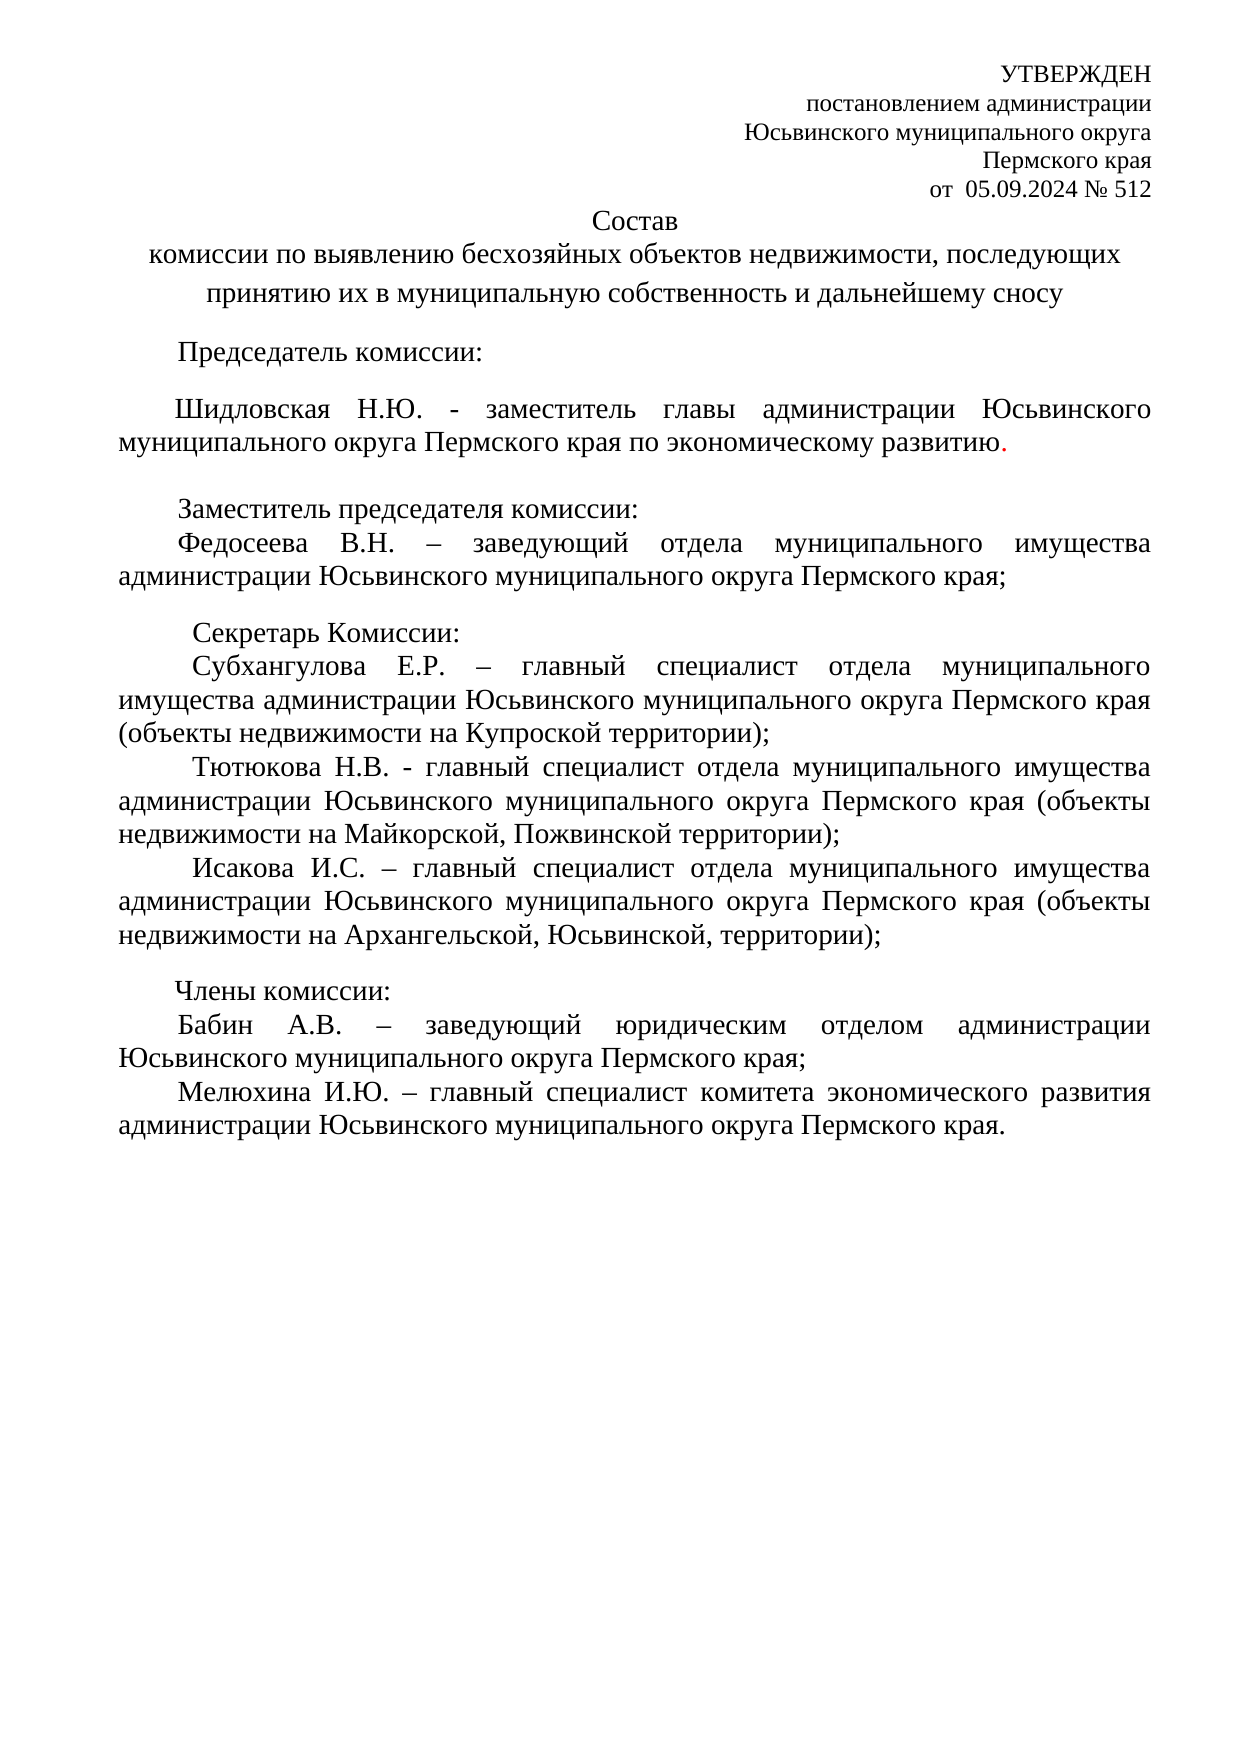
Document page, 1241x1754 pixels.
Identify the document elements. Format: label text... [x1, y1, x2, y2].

text Председатель комиссии: [118, 334, 1152, 368]
text Юсьвинского муниципального округа [118, 117, 1152, 145]
text Пермского края [118, 145, 1152, 174]
text постановлением администрации [118, 88, 1152, 117]
text Заместитель председателя комиссии: [118, 491, 1152, 525]
text Исакова И.С. – главный специалист отдела муниципального имущества администрации Юсьвинского муниципального округа Пермского края (объекты недвижимости на Архангельской, Юсьвинской, территории); [118, 850, 1152, 950]
text Тютюкова Н.В. - главный специалист отдела муниципального имущества администрации Юсьвинского муниципального округа Пермского края (объекты недвижимости на Майкорской, Пожвинской территории); [118, 749, 1152, 850]
text Секретарь Комиссии: [118, 615, 1152, 648]
text комиссии по выявлению бесхозяйных объектов недвижимости, последующих принятию их в муниципальную собственность и дальнейшему сносу [118, 236, 1152, 308]
text Состав [118, 203, 1152, 236]
text Члены комиссии: [118, 973, 1152, 1007]
text Бабин А.В. – заведующий юридическим отделом администрации Юсьвинского муниципального округа Пермского края; [118, 1007, 1152, 1074]
text УТВЕРЖДЕН [118, 59, 1152, 88]
text Федосеева В.Н. – заведующий отдела муниципального имущества администрации Юсьвинского муниципального округа Пермского края; [118, 525, 1152, 592]
text от 05.09.2024 № 512 [118, 174, 1152, 203]
text Субхангулова Е.Р. – главный специалист отдела муниципального имущества администрации Юсьвинского муниципального округа Пермского края (объекты недвижимости на Купроской территории); [118, 648, 1152, 749]
text Шидловская Н.Ю. - заместитель главы администрации Юсьвинского муниципального округа Пермского края по экономическому развитию. [118, 391, 1152, 458]
text Мелюхина И.Ю. – главный специалист комитета экономического развития администрации Юсьвинского муниципального округа Пермского края. [118, 1074, 1152, 1141]
